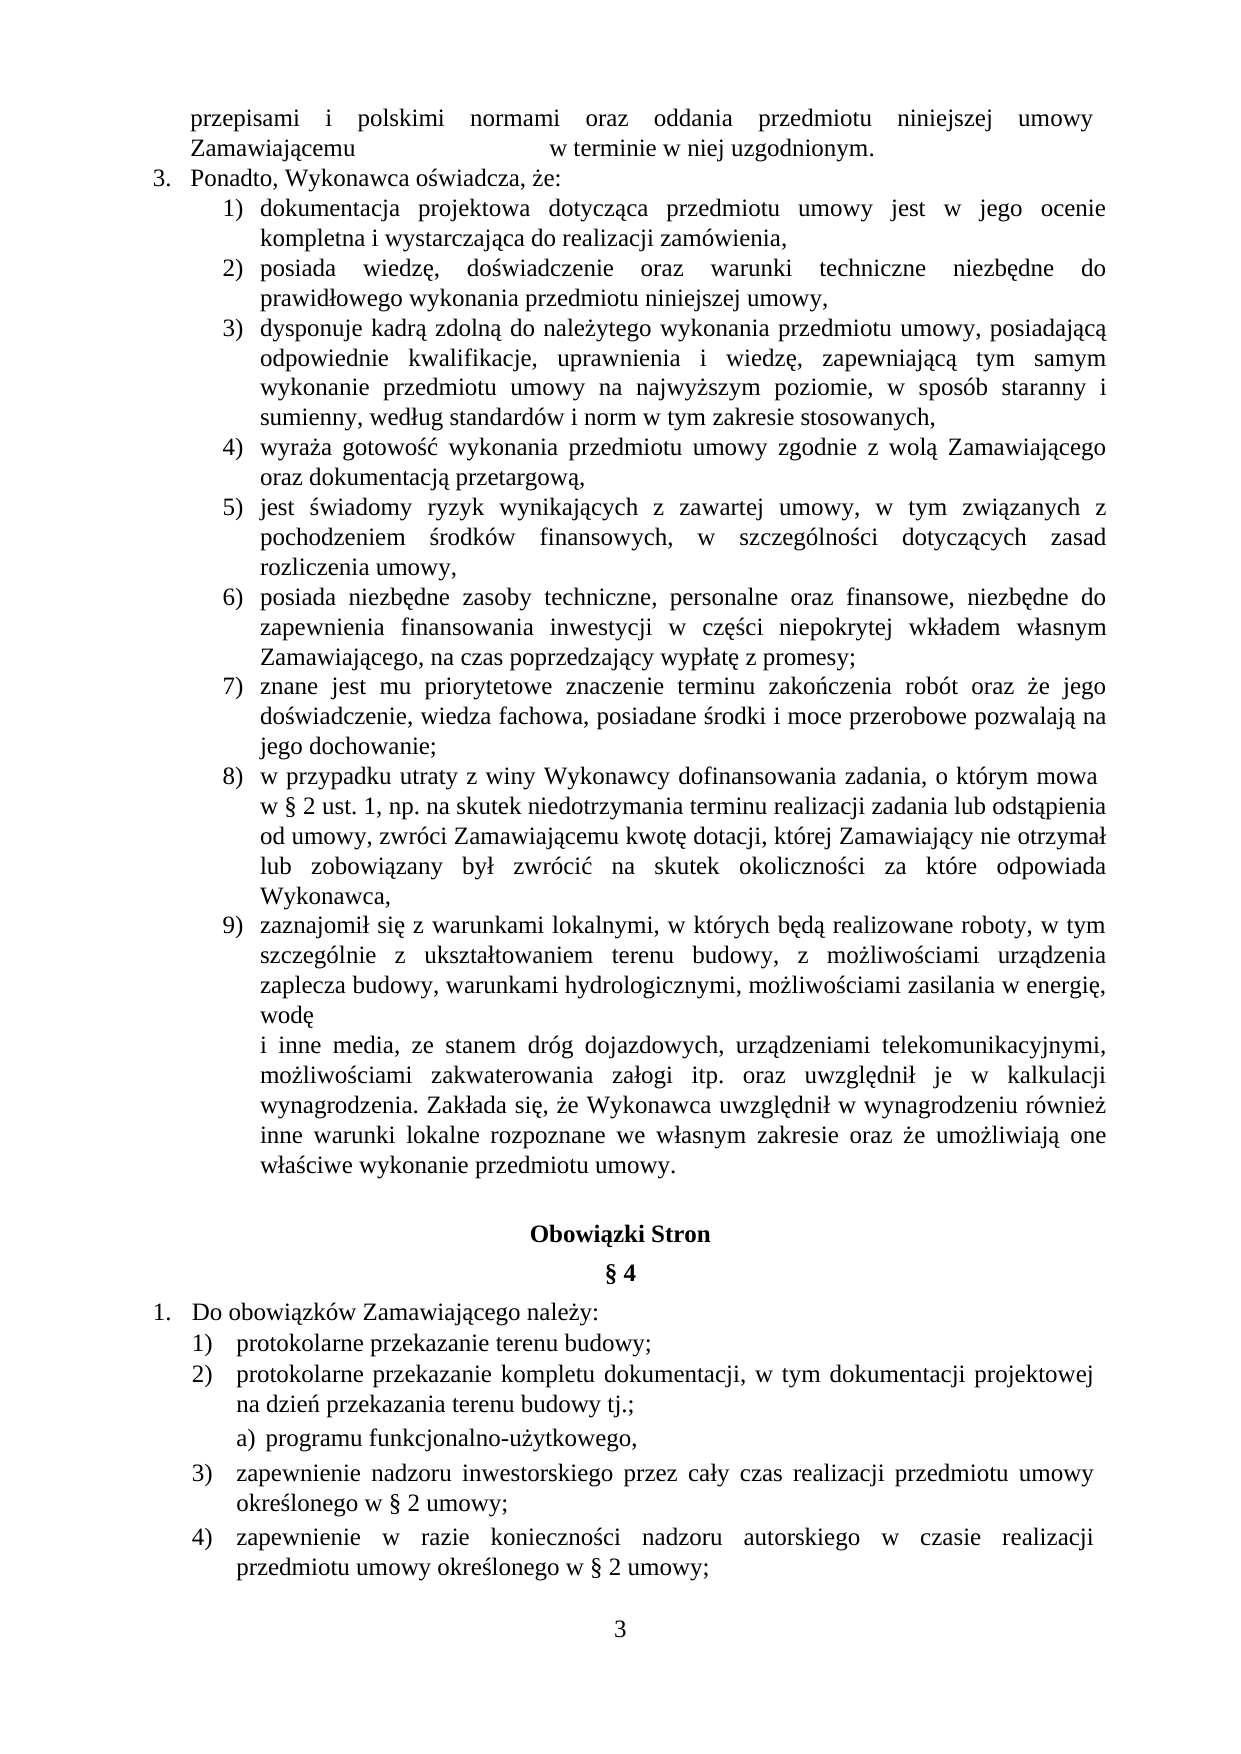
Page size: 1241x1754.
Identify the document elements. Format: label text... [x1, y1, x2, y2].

list Do obowiązków Zamawiającego należy: [153, 1297, 1094, 1326]
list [153, 103, 1094, 162]
list jest świadomy ryzyk wynikających z zawartej umowy, w tym związanych z pochodzeniem środków finansowych, w szczególności dotyczących zasad rozliczenia umowy, [222, 492, 1107, 581]
list znane jest mu priorytetowe znaczenie terminu zakończenia robót oraz że jego doświadczenie, wiedza fachowa, posiadane środki i moce przerobowe pozwalają na jego dochowanie; [222, 671, 1107, 760]
list zaznajomił się z warunkami lokalnymi, w których będą realizowane roboty, w tym szczególnie z ukształtowaniem terenu budowy, z możliwościami urządzenia zaplecza budowy, warunkami hydrologicznymi, możliwościami zasilania w energię, wodę i inne media, ze stanem dróg dojazdowych, urządzeniami telekomunikacyjnymi, możliwościami zakwaterowania załogi itp. oraz uwzględnił je w kalkulacji wynagrodzenia. Zakłada się, że Wykonawca uwzględnił w wynagrodzeniu również inne warunki lokalne rozpoznane we własnym zakresie oraz że umożliwiają one właściwe wykonanie przedmiotu umowy. [222, 911, 1107, 1178]
subtitle § 4 [177, 1258, 1063, 1287]
list programu funkcjonalno-użytkowego, [236, 1423, 1094, 1452]
subtitle Obowiązki Stron [177, 1219, 1063, 1248]
list protokolarne przekazanie kompletu dokumentacji, w tym dokumentacji projektowej na dzień przekazania terenu budowy tj.; [192, 1359, 1094, 1418]
list zapewnienie w razie konieczności nadzoru autorskiego w czasie realizacji przedmiotu umowy określonego w § 2 umowy; [192, 1522, 1094, 1581]
list posiada niezbędne zasoby techniczne, personalne oraz finansowe, niezbędne do zapewnienia finansowania inwestycji w części niepokrytej wkładem własnym Zamawiającego, na czas poprzedzający wypłatę z promesy; [222, 582, 1107, 670]
list dysponuje kadrą zdolną do należytego wykonania przedmiotu umowy, posiadającą odpowiednie kwalifikacje, uprawnienia i wiedzę, zapewniającą tym samym wykonanie przedmiotu umowy na najwyższym poziomie, w sposób staranny i sumienny, według standardów i norm w tym zakresie stosowanych, [222, 313, 1107, 431]
list zapewnienie nadzoru inwestorskiego przez cały czas realizacji przedmiotu umowy określonego w § 2 umowy; [192, 1458, 1094, 1516]
list Ponadto, Wykonawca oświadcza, że: [153, 163, 1094, 192]
list w przypadku utraty z winy Wykonawcy dofinansowania zadania, o którym mowa w § 2 ust. 1, np. na skutek niedotrzymania terminu realizacji zadania lub odstąpienia od umowy, zwróci Zamawiającemu kwotę dotacji, której Zamawiający nie otrzymał lub zobowiązany był zwrócić na skutek okoliczności za które odpowiada Wykonawca, [222, 761, 1107, 909]
list dokumentacja projektowa dotycząca przedmiotu umowy jest w jego ocenie kompletna i wystarczająca do realizacji zamówienia, [222, 193, 1107, 252]
list posiada wiedzę, doświadczenie oraz warunki techniczne niezbędne do prawidłowego wykonania przedmiotu niniejszej umowy, [222, 253, 1107, 312]
list protokolarne przekazanie terenu budowy; [192, 1328, 1094, 1357]
list wyraża gotowość wykonania przedmiotu umowy zgodnie z wolą Zamawiającego oraz dokumentacją przetargową, [222, 432, 1107, 491]
